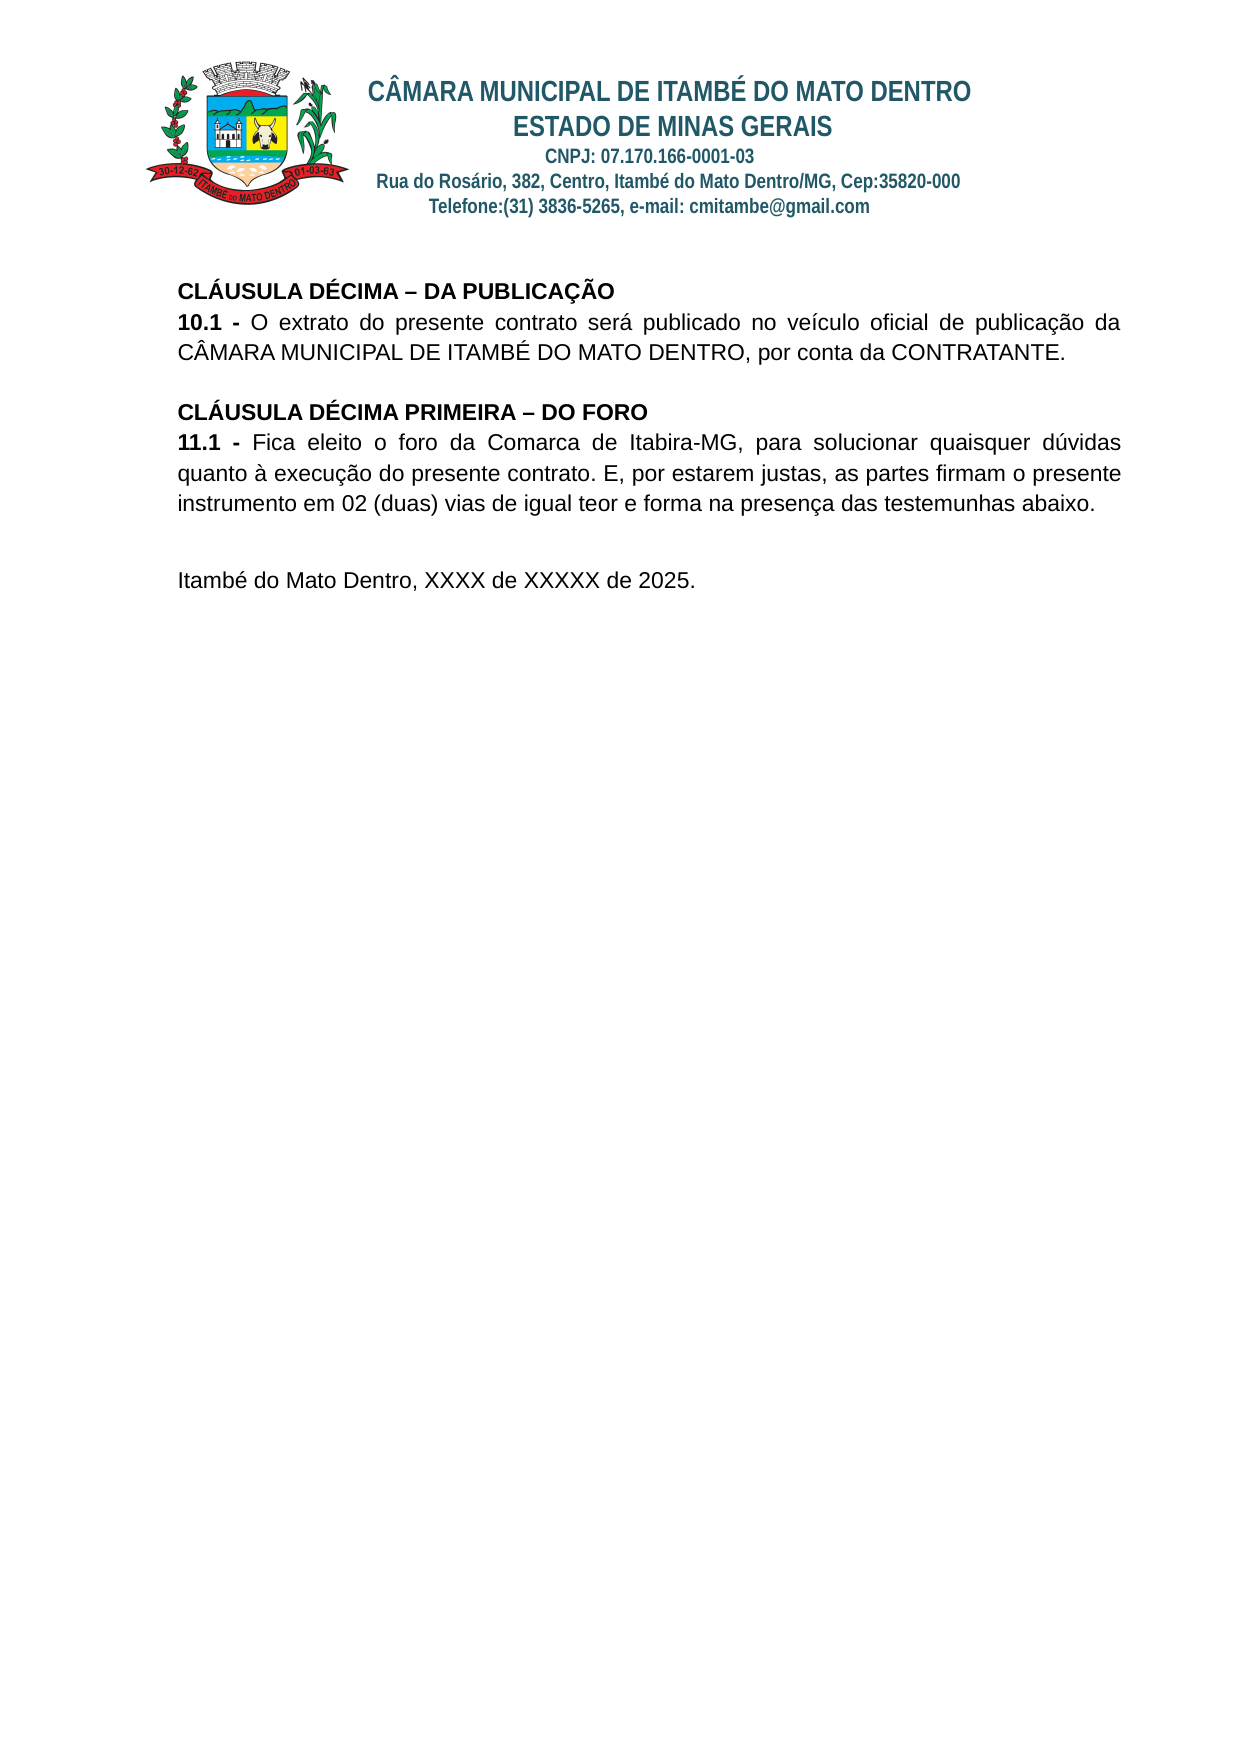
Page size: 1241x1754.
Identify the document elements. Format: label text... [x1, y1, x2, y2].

text 10.1 - O extrato do presente contrato será publicado no veículo oficial de publicação da CÂMARA MUNICIPAL DE ITAMBÉ DO MATO DENTRO, por conta da CONTRATANTE. [177, 308, 1122, 365]
text CLÁUSULA DÉCIMA – DA PUBLICAÇÃO [177, 278, 1122, 304]
picture [140, 59, 357, 206]
text 11.1 - Fica eleito o foro da Comarca de Itabira-MG, para solucionar quaisquer dúvidas quanto à execução do presente contrato. E, por estarem justas, as partes firmam o presente instrumento em 02 (duas) vias de igual teor e forma na presença das testemunhas abaixo. [177, 429, 1122, 516]
text CLÁUSULA DÉCIMA PRIMEIRA – DO FORO [177, 399, 1122, 425]
text Itambé do Mato Dentro, XXXX de XXXXX de 2025. [177, 567, 1122, 593]
